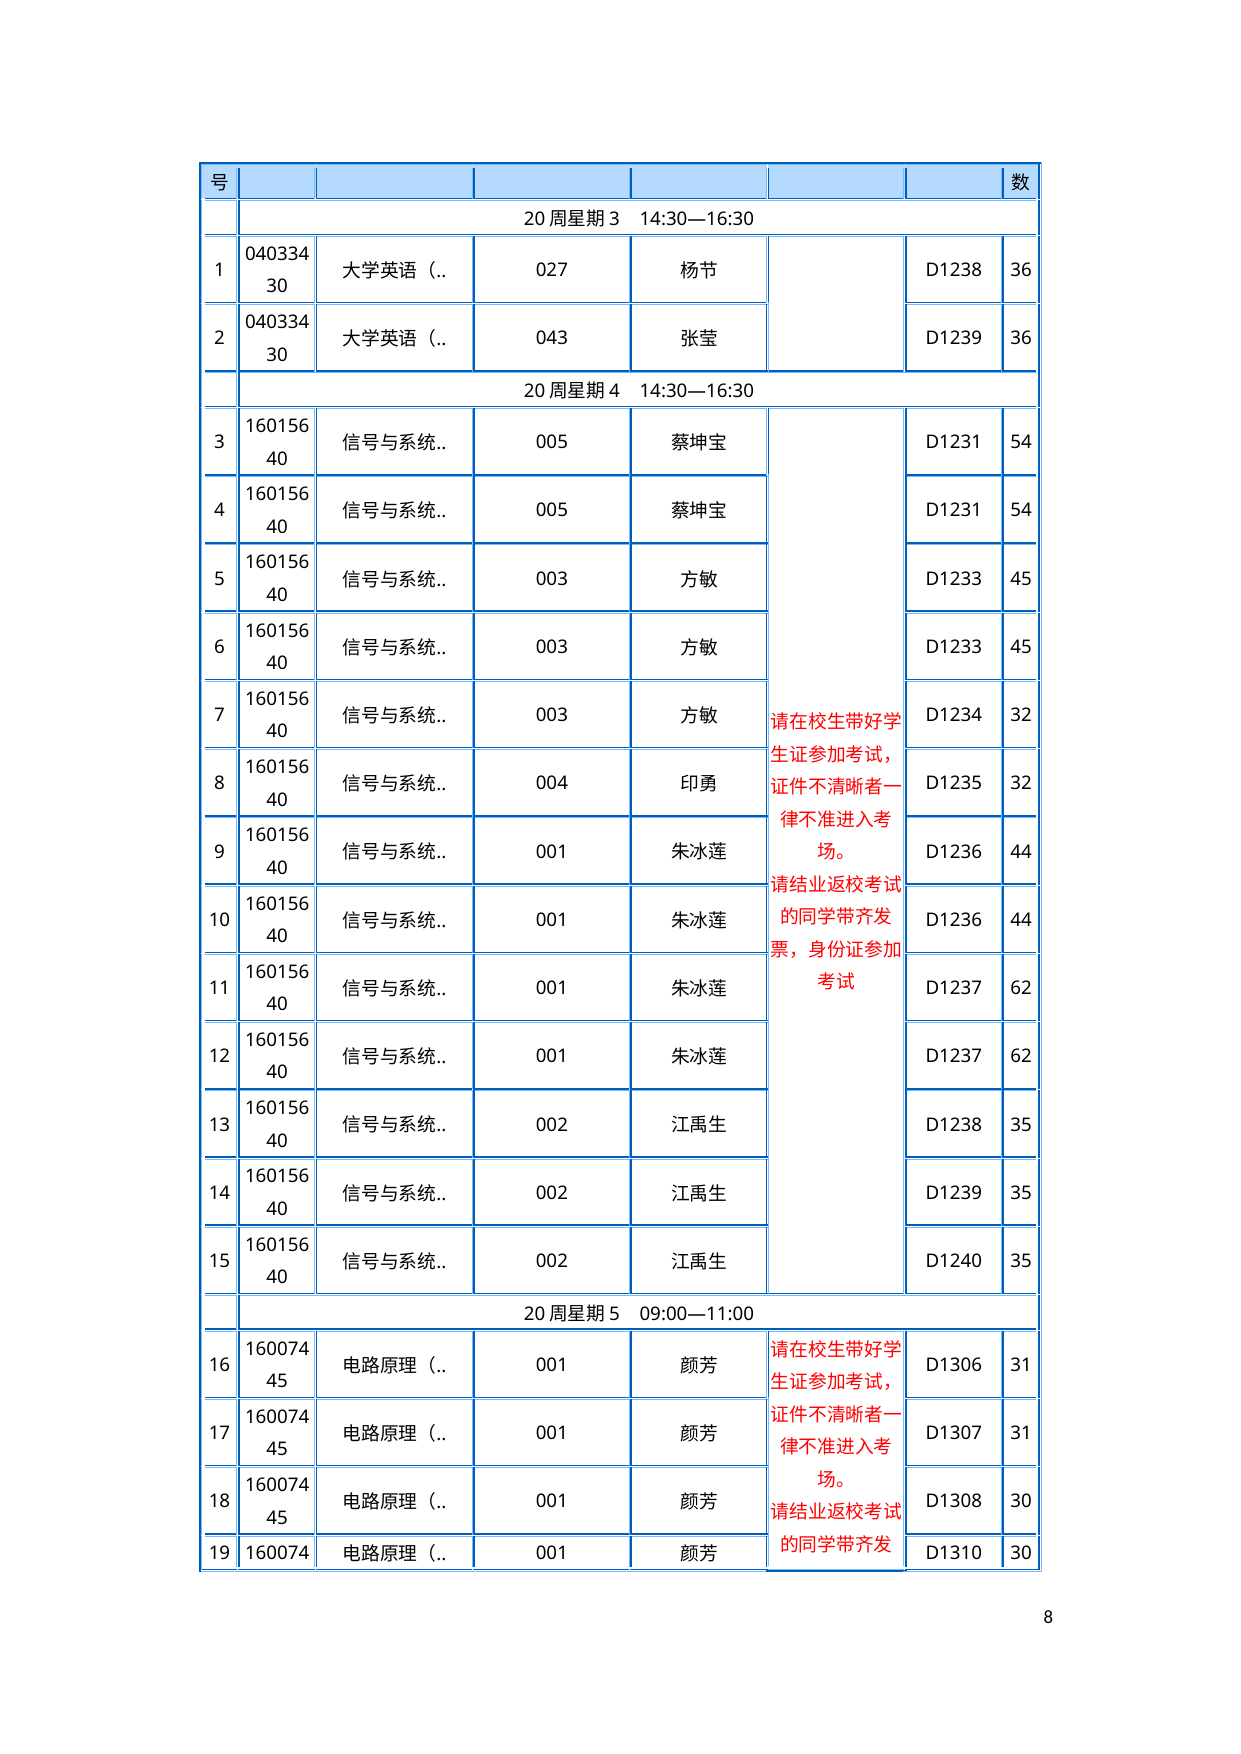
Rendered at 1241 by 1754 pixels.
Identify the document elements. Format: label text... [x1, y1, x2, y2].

table_cell 朱冰莲 [632, 955, 766, 1020]
table_cell 54 [1004, 474, 1038, 542]
table_cell 001 [475, 1468, 629, 1533]
table_cell D1233 [907, 614, 1001, 678]
table_cell 信号与系统.. [317, 818, 472, 883]
table_header 注意 [768, 164, 905, 198]
table_cell 13 [201, 1088, 236, 1156]
table_cell [769, 237, 903, 370]
table_cell 16 [202, 1328, 236, 1397]
table_cell 张莹 [632, 305, 766, 370]
table_cell 9 [202, 815, 236, 883]
table_cell 003 [475, 614, 629, 678]
table_cell 44 [1004, 815, 1038, 883]
table_cell 001 [475, 1332, 629, 1397]
table_cell 20周星期3 14:30—16:30 [238, 198, 1040, 233]
table_cell 16007445 [240, 1400, 314, 1465]
table_cell 45 [1004, 610, 1039, 678]
table_cell 16015640 [240, 682, 314, 747]
table_cell 62 [1002, 1020, 1040, 1088]
table_cell 003 [475, 682, 629, 747]
table_cell 001 [475, 955, 629, 1020]
table_cell 方敏 [632, 545, 766, 610]
table_cell 颜芳 [632, 1400, 766, 1465]
table_cell 5 [202, 542, 236, 610]
table_cell 请在校生带好学生证参加考试，证件不清晰者一律不准进入考场。 请结业返校考试的同学带齐发票，身份证参加考试 [768, 1330, 905, 1569]
table_header 人数 [1002, 165, 1038, 198]
table_cell D1233 [907, 545, 1001, 610]
table_cell 江禹生 [632, 1160, 766, 1224]
table_cell 003 [475, 545, 629, 610]
table_cell 杨节 [632, 237, 766, 302]
table_cell 16015640 [240, 955, 314, 1020]
table_cell D1231 [907, 409, 1001, 474]
table_cell [201, 1293, 238, 1328]
table_cell [202, 370, 236, 406]
table_cell 16015640 [240, 1023, 314, 1088]
table_cell 16015640 [240, 614, 314, 678]
table_cell 电路原理（.. [317, 1468, 472, 1533]
table_cell 16015640 [240, 545, 314, 610]
table_cell 大学英语（.. [317, 305, 472, 370]
table_cell 1 [202, 234, 236, 302]
table_header 主考 [630, 165, 767, 198]
table_cell 30 [1002, 1533, 1039, 1569]
table_cell 35 [1004, 1088, 1040, 1156]
table_cell 朱冰莲 [632, 887, 766, 951]
table_cell 朱冰莲 [632, 1023, 766, 1088]
table_cell 45 [1004, 542, 1038, 610]
table_cell 14 [202, 1156, 236, 1224]
table_cell 大学英语（.. [317, 237, 472, 302]
table_cell 001 [475, 818, 629, 883]
table_cell 2 [201, 302, 238, 370]
table_cell 002 [475, 1091, 629, 1156]
table_cell 方敏 [632, 614, 766, 678]
table_cell 信号与系统.. [317, 1091, 472, 1156]
table_cell 20周星期5 09:00—11:00 [238, 1293, 1040, 1328]
table_cell 36 [1002, 302, 1040, 370]
table_cell 朱冰莲 [632, 818, 766, 883]
table_cell D1237 [907, 1023, 1001, 1088]
table_cell 002 [475, 1160, 629, 1224]
table_cell 电路原理（.. [316, 1537, 473, 1569]
table_cell 11 [202, 951, 236, 1020]
table_cell [201, 198, 238, 233]
table_cell 方敏 [632, 682, 766, 747]
table_cell 04033430 [240, 305, 314, 370]
table_cell D1234 [907, 682, 1001, 747]
table_cell 19 [202, 1533, 238, 1569]
table_cell 蔡坤宝 [632, 409, 766, 474]
table_cell 3 [201, 406, 238, 474]
table_cell 001 [473, 1537, 630, 1569]
table_cell 信号与系统.. [317, 682, 472, 747]
table_cell 电路原理（.. [317, 1332, 472, 1397]
table_cell 请在校生带好学生证参加考试，证件不清晰者一律不准进入考场。 请结业返校考试的同学带齐发票，身份证参加考试 [769, 409, 903, 1293]
table_cell 江禹生 [632, 1091, 766, 1156]
table_cell 32 [1004, 679, 1039, 747]
table_cell 颜芳 [632, 1332, 766, 1397]
table_cell 16015640 [240, 409, 314, 474]
table_cell D1306 [907, 1332, 1001, 1397]
table_header 课号 [238, 165, 316, 198]
table_cell 10 [202, 883, 236, 951]
table_cell D1236 [907, 818, 1001, 883]
table_cell D1307 [907, 1400, 1001, 1465]
table_cell 16015640 [240, 477, 314, 542]
table_cell 信号与系统.. [317, 545, 472, 610]
table_cell 027 [475, 237, 629, 302]
table_cell 002 [475, 1228, 629, 1293]
table_cell 32 [1002, 747, 1040, 815]
table_cell D1238 [907, 237, 1001, 302]
table_cell D1239 [907, 1160, 1001, 1224]
table_cell 16007445 [238, 1537, 316, 1569]
table_cell 4 [202, 474, 236, 542]
table_cell 7 [202, 679, 236, 747]
table_cell 信号与系统.. [317, 477, 472, 542]
table_cell 005 [475, 409, 629, 474]
table_cell D1231 [907, 477, 1001, 542]
table_cell 信号与系统.. [317, 955, 472, 1020]
table_cell 005 [475, 477, 629, 542]
table_cell 颜芳 [632, 1468, 766, 1533]
table_cell 16015640 [240, 1160, 314, 1224]
table_cell 16007445 [240, 1468, 314, 1533]
table_cell 44 [1004, 883, 1039, 951]
table_cell 信号与系统.. [317, 887, 472, 951]
table_cell 54 [1002, 406, 1040, 474]
table_cell 6 [202, 610, 236, 678]
table_cell 信号与系统.. [317, 614, 472, 678]
table_cell 001 [475, 1400, 629, 1465]
table_header 考班 [473, 164, 630, 198]
table_cell 江禹生 [632, 1228, 766, 1293]
table_cell 35 [1004, 1224, 1039, 1293]
table_cell D1237 [907, 955, 1001, 1020]
table_header 课程名称 [316, 164, 473, 198]
table_cell 16015640 [240, 1228, 314, 1293]
table_cell 15 [202, 1224, 236, 1293]
table_cell D1236 [907, 887, 1001, 951]
table_cell 001 [475, 1023, 629, 1088]
table_cell 20周星期4 14:30—16:30 [240, 370, 1038, 406]
table_cell 信号与系统.. [317, 750, 472, 815]
table_cell 16015640 [240, 750, 314, 815]
table_cell 8 [201, 747, 238, 815]
table_cell D1240 [907, 1228, 1001, 1293]
table_cell 信号与系统.. [317, 1160, 472, 1224]
table_cell 16015640 [240, 1091, 314, 1156]
table_cell 印勇 [632, 750, 766, 815]
table_cell 004 [475, 750, 629, 815]
table_cell 信号与系统.. [317, 409, 472, 474]
table_cell 信号与系统.. [317, 1023, 472, 1088]
table_cell 35 [1004, 1156, 1039, 1224]
table_cell 001 [475, 887, 629, 951]
table_cell 16015640 [240, 887, 314, 951]
table_cell D1310 [905, 1537, 1002, 1569]
table_cell 36 [1004, 234, 1039, 302]
table_cell 04033430 [240, 237, 314, 302]
table_cell 31 [1004, 1328, 1039, 1397]
table_cell 12 [201, 1020, 238, 1088]
table_cell 18 [201, 1465, 238, 1533]
table_header 教室 [905, 165, 1002, 198]
table_cell 16007445 [240, 1332, 314, 1397]
table_cell 16015640 [240, 818, 314, 883]
table_cell 电路原理（.. [317, 1400, 472, 1465]
table_cell D1238 [907, 1091, 1001, 1156]
table_cell 颜芳 [630, 1537, 767, 1569]
table_cell 17 [201, 1397, 238, 1465]
table_cell 蔡坤宝 [632, 477, 766, 542]
table_cell D1235 [907, 750, 1001, 815]
table_cell D1308 [907, 1468, 1001, 1533]
table_cell 31 [1002, 1397, 1040, 1465]
table_cell D1239 [907, 305, 1001, 370]
table_cell 043 [475, 305, 629, 370]
table_cell 信号与系统.. [317, 1228, 472, 1293]
table_cell 62 [1004, 951, 1039, 1020]
table_header 序号 [202, 164, 238, 198]
table_cell 30 [1002, 1465, 1040, 1533]
